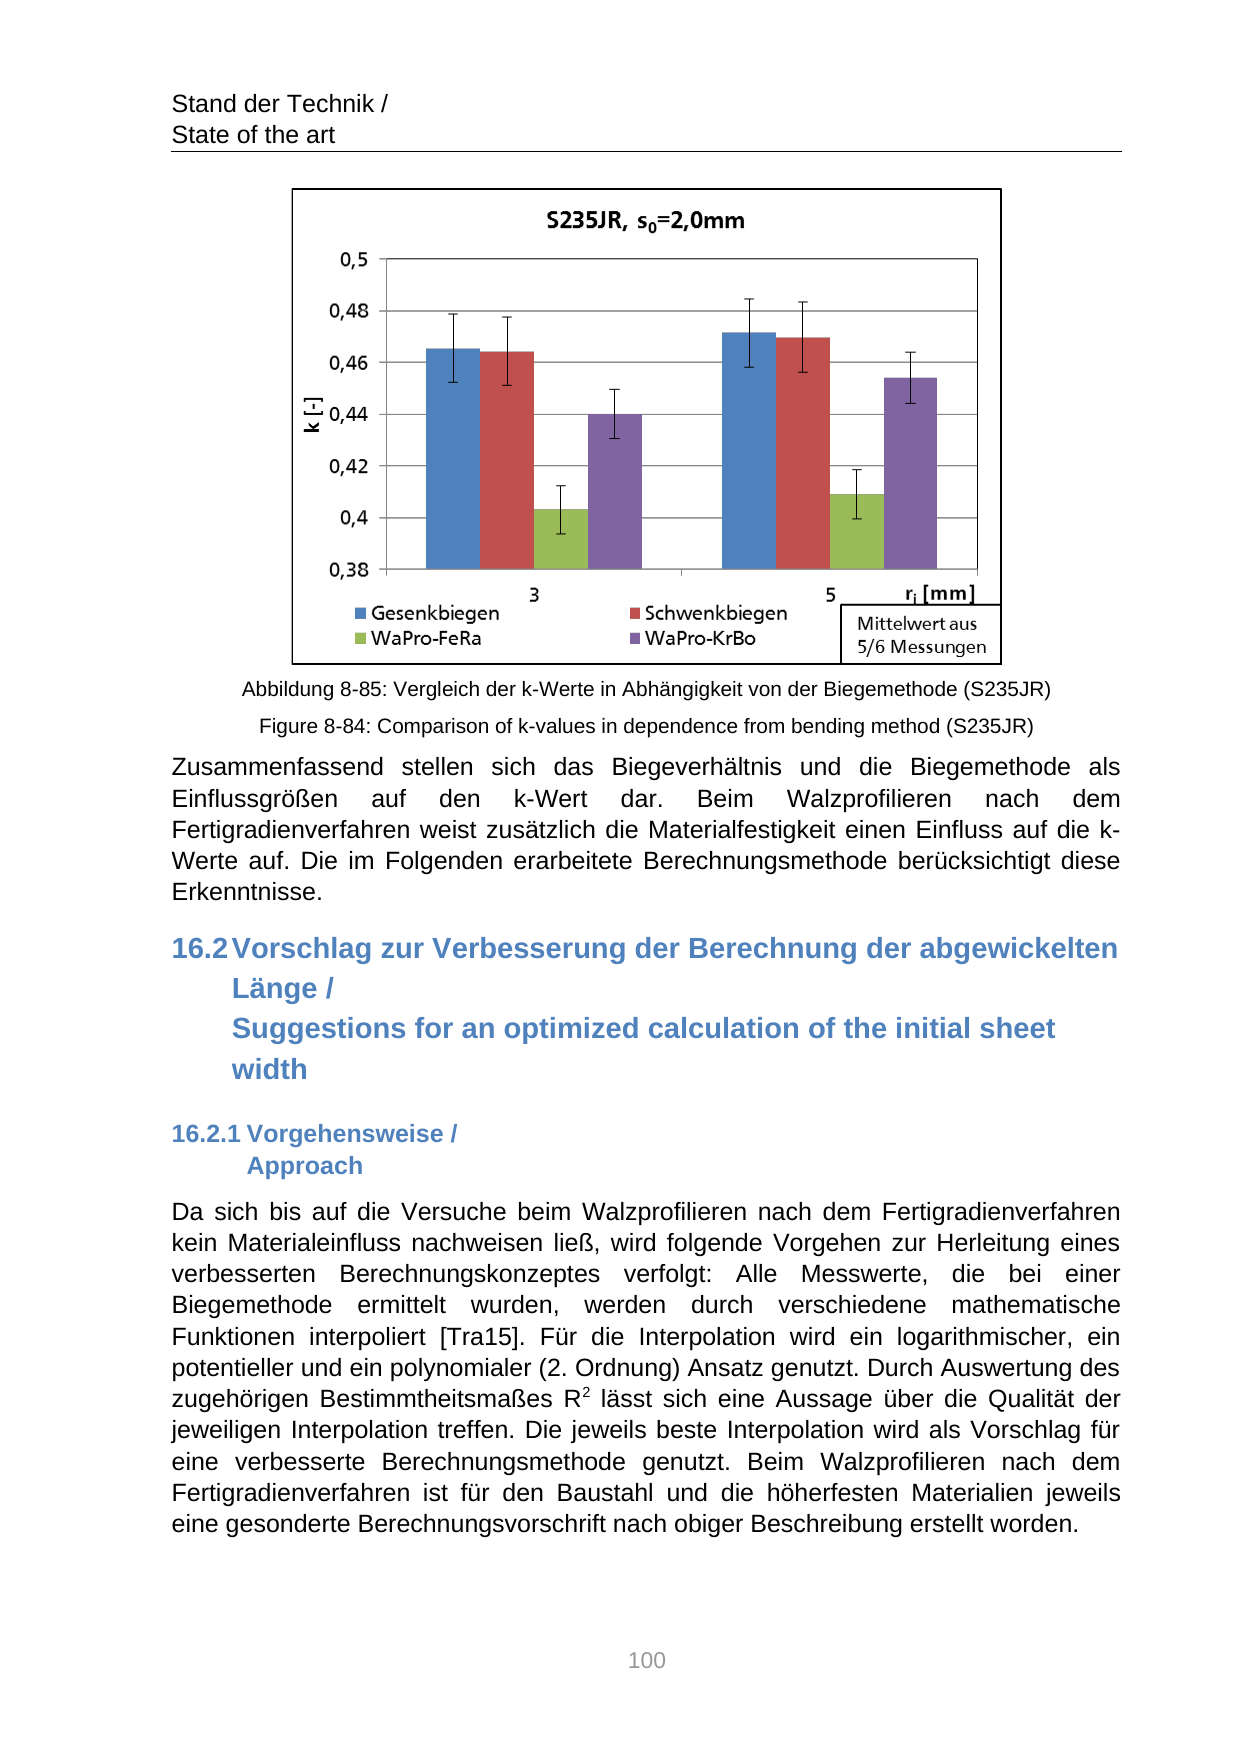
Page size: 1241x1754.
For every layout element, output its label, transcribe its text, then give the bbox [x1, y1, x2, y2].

subtitle Vorgehensweise / Approach [171, 1117, 1122, 1179]
text Da sich bis auf die Versuche beim Walzprofilieren nach dem Fertigradienverfahren kein Materialeinfluss nachweisen ließ, wird folgende Vorgehen zur Herleitung eines verbesserten Berechnungskonzeptes verfolgt: Alle Messwerte, die bei einer Biegemethode ermittelt wurden, werden durch verschiedene mathematische Funktionen interpoliert [Tra15]. Für die Interpolation wird ein logarithmischer, ein potentieller und ein polynomialer (2. Ordnung) Ansatz genutzt. Durch Auswertung des zugehörigen Bestimmtheitsmaßes R2 lässt sich eine Aussage über die Qualität der jeweiligen Interpolation treffen. Die jeweils beste Interpolation wird als Vorschlag für eine verbesserte Berechnungsmethode genutzt. Beim Walzprofilieren nach dem Fertigradienverfahren ist für den Baustahl und die höherfesten Materialien jeweils eine gesonderte Berechnungsvorschrift nach obiger Beschreibung erstellt worden. [171, 1194, 1122, 1538]
subtitle Vorschlag zur Verbesserung der Berechnung der abgewickelten Länge / Suggestions for an optimized calculation of the initial sheet width [171, 931, 1122, 1085]
picture [291, 188, 1002, 665]
text Zusammenfassend stellen sich das Biegeverhältnis und die Biegemethode als Einflussgrößen auf den k-Wert dar. Beim Walzprofilieren nach dem Fertigradienverfahren weist zusätzlich die Materialfestigkeit einen Einfluss auf die k-Werte auf. Die im Folgenden erarbeitete Berechnungsmethode berücksichtigt diese Erkenntnisse. [171, 750, 1122, 906]
